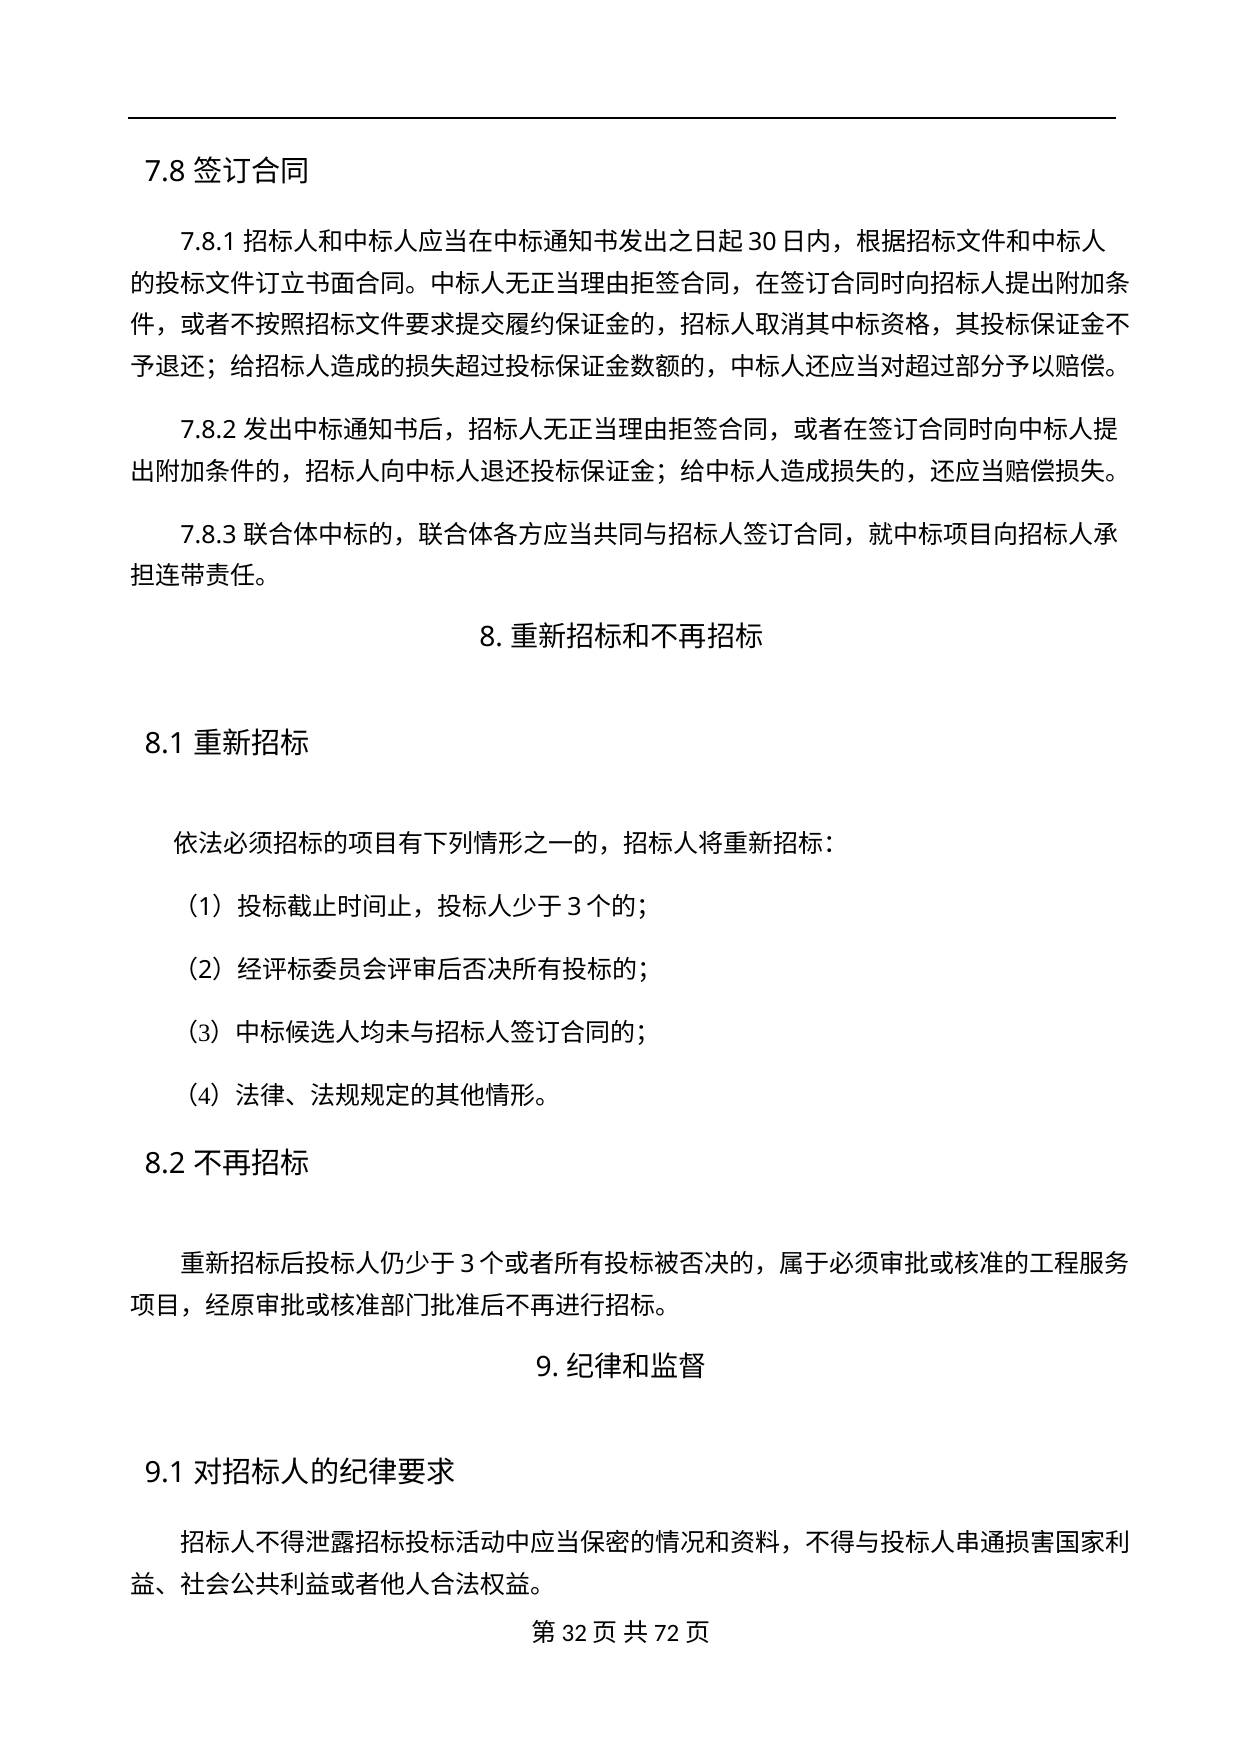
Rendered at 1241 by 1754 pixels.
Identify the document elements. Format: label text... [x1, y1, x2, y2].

subtitle 9.1 对招标人的纪律要求 [130, 1449, 1131, 1491]
subtitle 8.1 重新招标 [130, 720, 1131, 762]
text 7.8.1 招标人和中标人应当在中标通知书发出之日起30日内，根据招标文件和中标人的投标文件订立书面合同。中标人无正当理由拒签合同，在签订合同时向招标人提出附加条件，或者不按照招标文件要求提交履约保证金的，招标人取消其中标资格，其投标保证金不予退还；给招标人造成的损失超过投标保证金数额的，中标人还应当对超过部分予以赔偿。 [130, 217, 1131, 384]
text 重新招标后投标人仍少于3个或者所有投标被否决的，属于必须审批或核准的工程服务项目，经原审批或核准部门批准后不再进行招标。 [130, 1239, 1131, 1322]
subtitle 8.2 不再招标 [130, 1139, 1131, 1182]
text （3）中标候选人均未与招标人签订合同的； [130, 1008, 1131, 1049]
text （2）经评标委员会评审后否决所有投标的； [130, 945, 1131, 987]
subtitle 9. 纪律和监督 [111, 1344, 1131, 1384]
text （1）投标截止时间止，投标人少于3个的； [130, 882, 1131, 924]
text （4）法律、法规规定的其他情形。 [130, 1071, 1131, 1112]
subtitle 8. 重新招标和不再招标 [111, 614, 1131, 655]
subtitle 7.8 签订合同 [130, 148, 1131, 190]
text 依法必须招标的项目有下列情形之一的，招标人将重新招标： [130, 819, 1131, 861]
text 招标人不得泄露招标投标活动中应当保密的情况和资料，不得与投标人串通损害国家利益、社会公共利益或者他人合法权益。 [130, 1518, 1131, 1602]
text 7.8.3 联合体中标的，联合体各方应当共同与招标人签订合同，就中标项目向招标人承担连带责任。 [130, 510, 1131, 593]
text 7.8.2 发出中标通知书后，招标人无正当理由拒签合同，或者在签订合同时向中标人提出附加条件的，招标人向中标人退还投标保证金；给中标人造成损失的，还应当赔偿损失。 [130, 405, 1131, 488]
